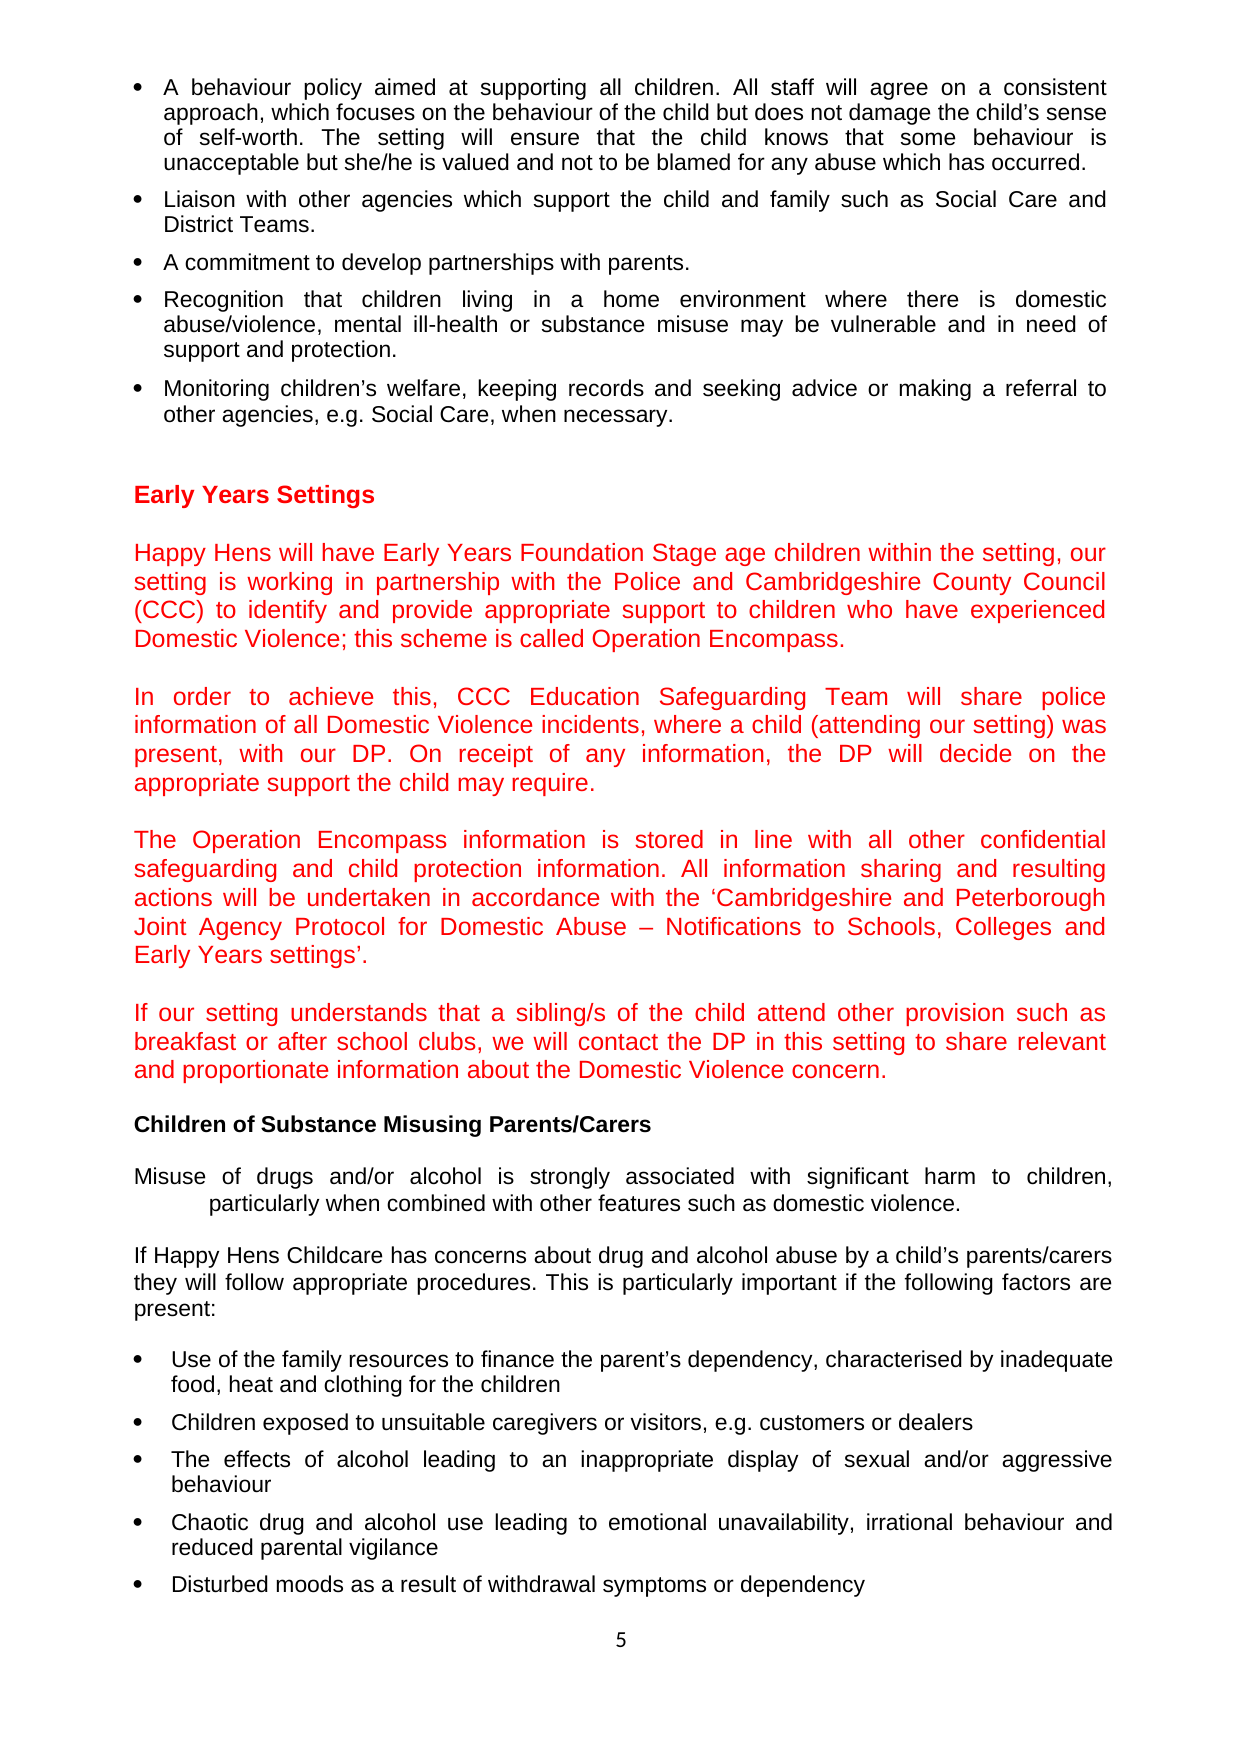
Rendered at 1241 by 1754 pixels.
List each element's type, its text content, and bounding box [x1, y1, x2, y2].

text If Happy Hens Childcare has concerns about drug and alcohol abuse by a child’s parents/carers they will follow appropriate procedures. This is particularly important if the following factors are present: [133, 1242, 1114, 1321]
list Disturbed moods as a result of withdrawal symptoms or dependency [133, 1573, 1114, 1598]
list A commitment to develop partnerships with parents. [133, 250, 1108, 275]
list Monitoring children’s welfare, keeping records and seeking advice or making a referral to other agencies, e.g. Social Care, when necessary. [133, 375, 1108, 428]
list Liaison with other agencies which support the child and family such as Social Care and District Teams. [133, 187, 1108, 237]
list The effects of alcohol leading to an inappropriate display of sexual and/or aggressive behaviour [133, 1448, 1114, 1498]
text Children of Substance Misusing Parents/Carers [133, 1111, 1114, 1137]
text Misuse of drugs and/or alcohol is strongly associated with significant harm to children, particularly when combined with other features such as domestic violence. [133, 1163, 1114, 1216]
list Recognition that children living in a home environment where there is domestic abuse/violence, mental ill-health or substance misuse may be vulnerable and in need of support and protection. [133, 287, 1108, 362]
text Early Years Settings [133, 480, 1108, 509]
text The Operation Encompass information is stored in line with all other confidential safeguarding and child protection information. All information sharing and resulting actions will be undertaken in accordance with the ‘Cambridgeshire and Peterborough Joint Agency Protocol for Domestic Abuse – Notifications to Schools, Colleges and Early Years settings’. [133, 825, 1108, 969]
list Chaotic drug and alcohol use leading to emotional unavailability, irrational behaviour and reduced parental vigilance [133, 1510, 1114, 1560]
text If our setting understands that a sibling/s of the child attend other provision such as breakfast or after school clubs, we will contact the DP in this setting to share relevant and proportionate information about the Domestic Violence concern. [133, 998, 1108, 1084]
list A behaviour policy aimed at supporting all children. All staff will agree on a consistent approach, which focuses on the behaviour of the child but does not damage the child’s sense of self-worth. The setting will ensure that the child knows that some behaviour is unacceptable but she/he is valued and not to be blamed for any abuse which has occurred. [133, 75, 1108, 175]
list Children exposed to unsuitable caregivers or visitors, e.g. customers or dealers [133, 1410, 1114, 1435]
text Happy Hens will have Early Years Foundation Stage age children within the setting, our setting is working in partnership with the Police and Cambridgeshire County Council (CCC) to identify and provide appropriate support to children who have experienced Domestic Violence; this scheme is called Operation Encompass. [133, 538, 1108, 653]
text In order to achieve this, CCC Education Safeguarding Team will share police information of all Domestic Violence incidents, where a child (attending our setting) was present, with our DP. On receipt of any information, the DP will decide on the appropriate support the child may require. [133, 682, 1108, 797]
list Use of the family resources to finance the parent’s dependency, characterised by inadequate food, heat and clothing for the children [133, 1348, 1114, 1398]
